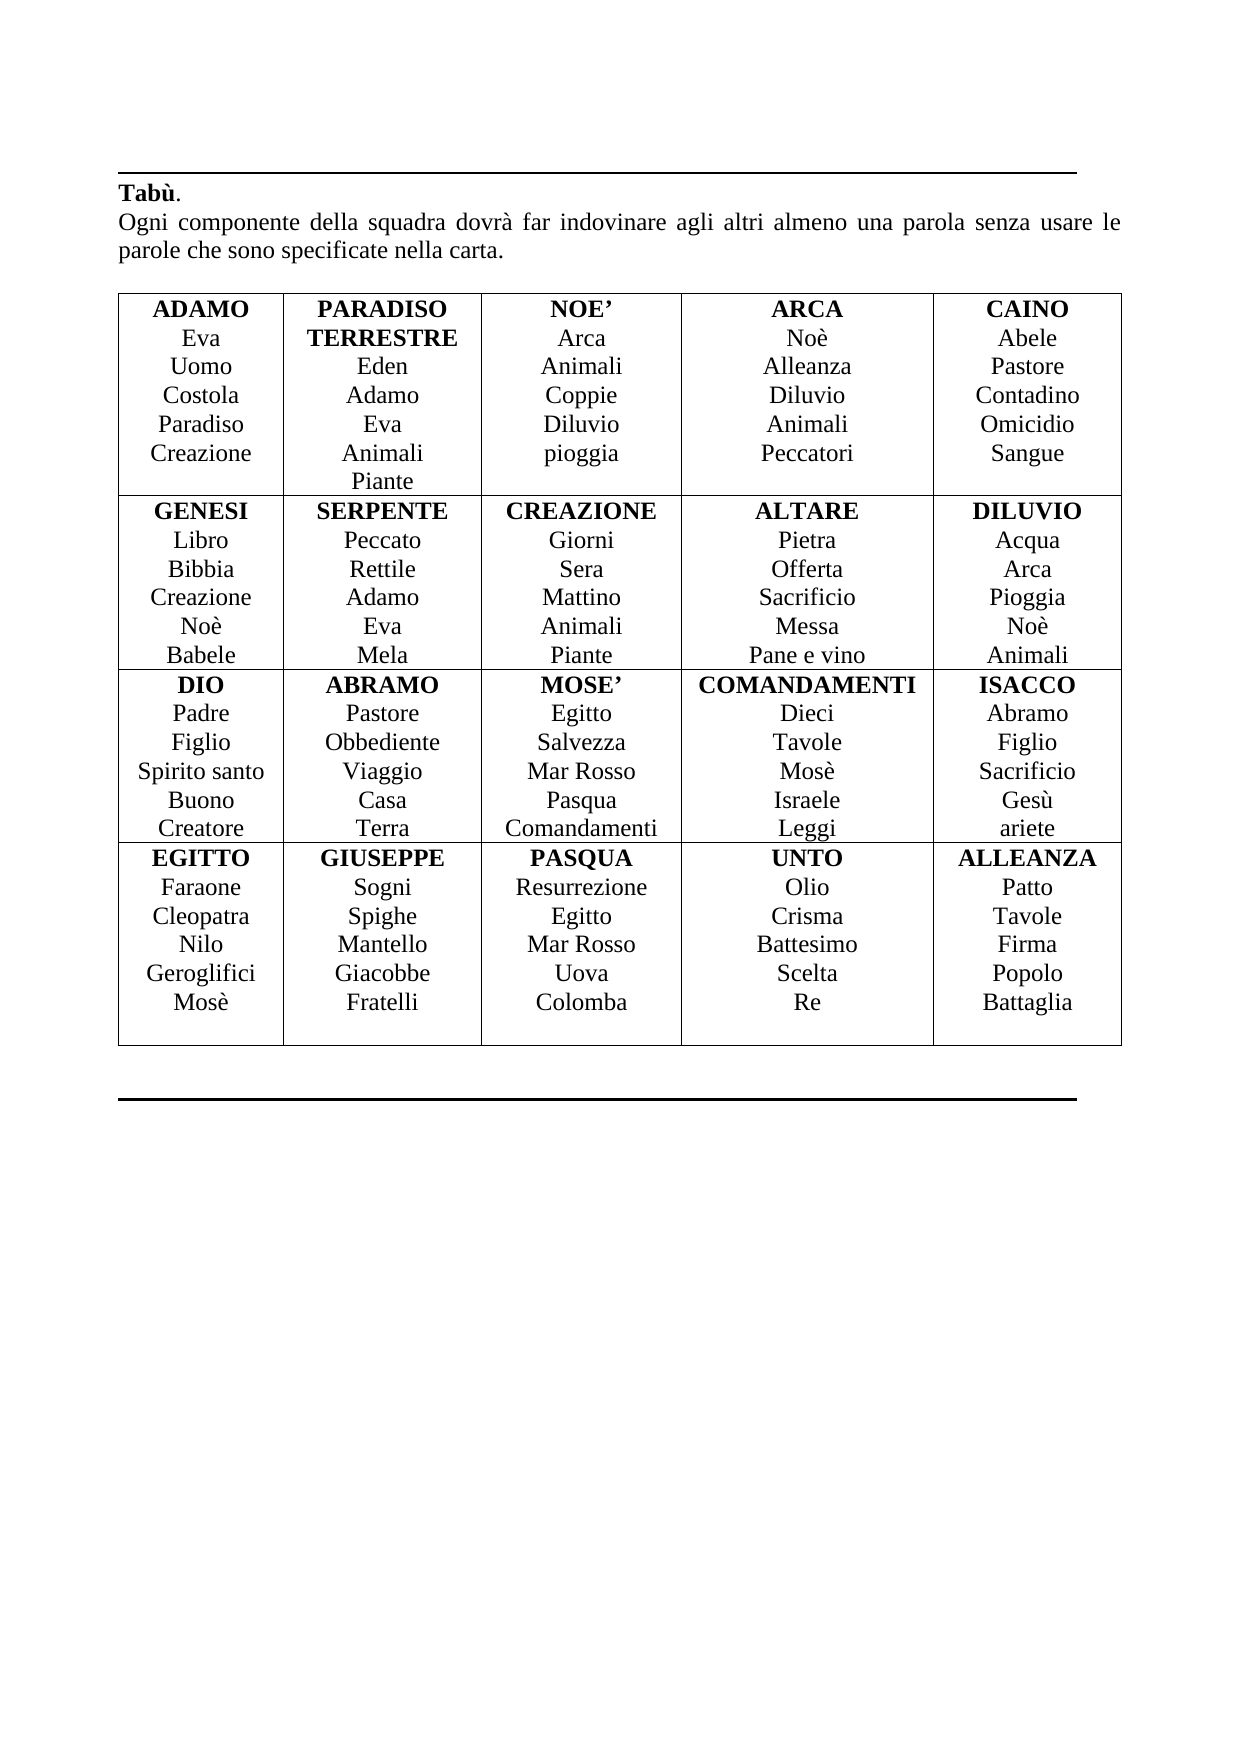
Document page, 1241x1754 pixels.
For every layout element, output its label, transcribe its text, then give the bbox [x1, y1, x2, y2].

table_cell UNTO Olio Crisma Battesimo Scelta Re [682, 843, 933, 1044]
table_cell GIUSEPPE Sogni Spighe Mantello Giacobbe Fratelli [284, 843, 481, 1044]
table_cell ALLEANZA Patto Tavole Firma Popolo Battaglia [934, 843, 1121, 1044]
table_cell DIO Padre Figlio Spirito santo Buono Creatore [119, 670, 283, 842]
table_header CAINO Abele Pastore Contadino Omicidio Sangue [934, 294, 1121, 495]
table_cell ISACCO Abramo Figlio Sacrificio Gesù ariete [934, 670, 1121, 842]
table_header PARADISO TERRESTRE Eden Adamo Eva Animali Piante [284, 294, 481, 495]
table_cell CREAZIONE Giorni Sera Mattino Animali Piante [482, 496, 681, 669]
table_header ARCA Noè Alleanza Diluvio Animali Peccatori [682, 294, 933, 495]
table_cell EGITTO Faraone Cleopatra Nilo Geroglifici Mosè [119, 843, 283, 1044]
table_header ADAMO Eva Uomo Costola Paradiso Creazione [119, 294, 283, 495]
table_cell MOSE’ Egitto Salvezza Mar Rosso Pasqua Comandamenti [482, 670, 681, 842]
text Ogni componente della squadra dovrà far indovinare agli altri almeno una parola senza usare le parole che sono specificate nella carta. [118, 207, 1122, 264]
table_cell SERPENTE Peccato Rettile Adamo Eva Mela [284, 496, 481, 669]
table_cell GENESI Libro Bibbia Creazione Noè Babele [119, 496, 283, 669]
text Tabù. [118, 178, 1122, 207]
table_cell DILUVIO Acqua Arca Pioggia Noè Animali [934, 496, 1121, 669]
table_cell COMANDAMENTI Dieci Tavole Mosè Israele Leggi [682, 670, 933, 842]
table_header NOE’ Arca Animali Coppie Diluvio pioggia [482, 294, 681, 495]
table_cell PASQUA Resurrezione Egitto Mar Rosso Uova Colomba [482, 843, 681, 1044]
table_cell ABRAMO Pastore Obbediente Viaggio Casa Terra [284, 670, 481, 842]
table_cell ALTARE Pietra Offerta Sacrificio Messa Pane e vino [682, 496, 933, 669]
